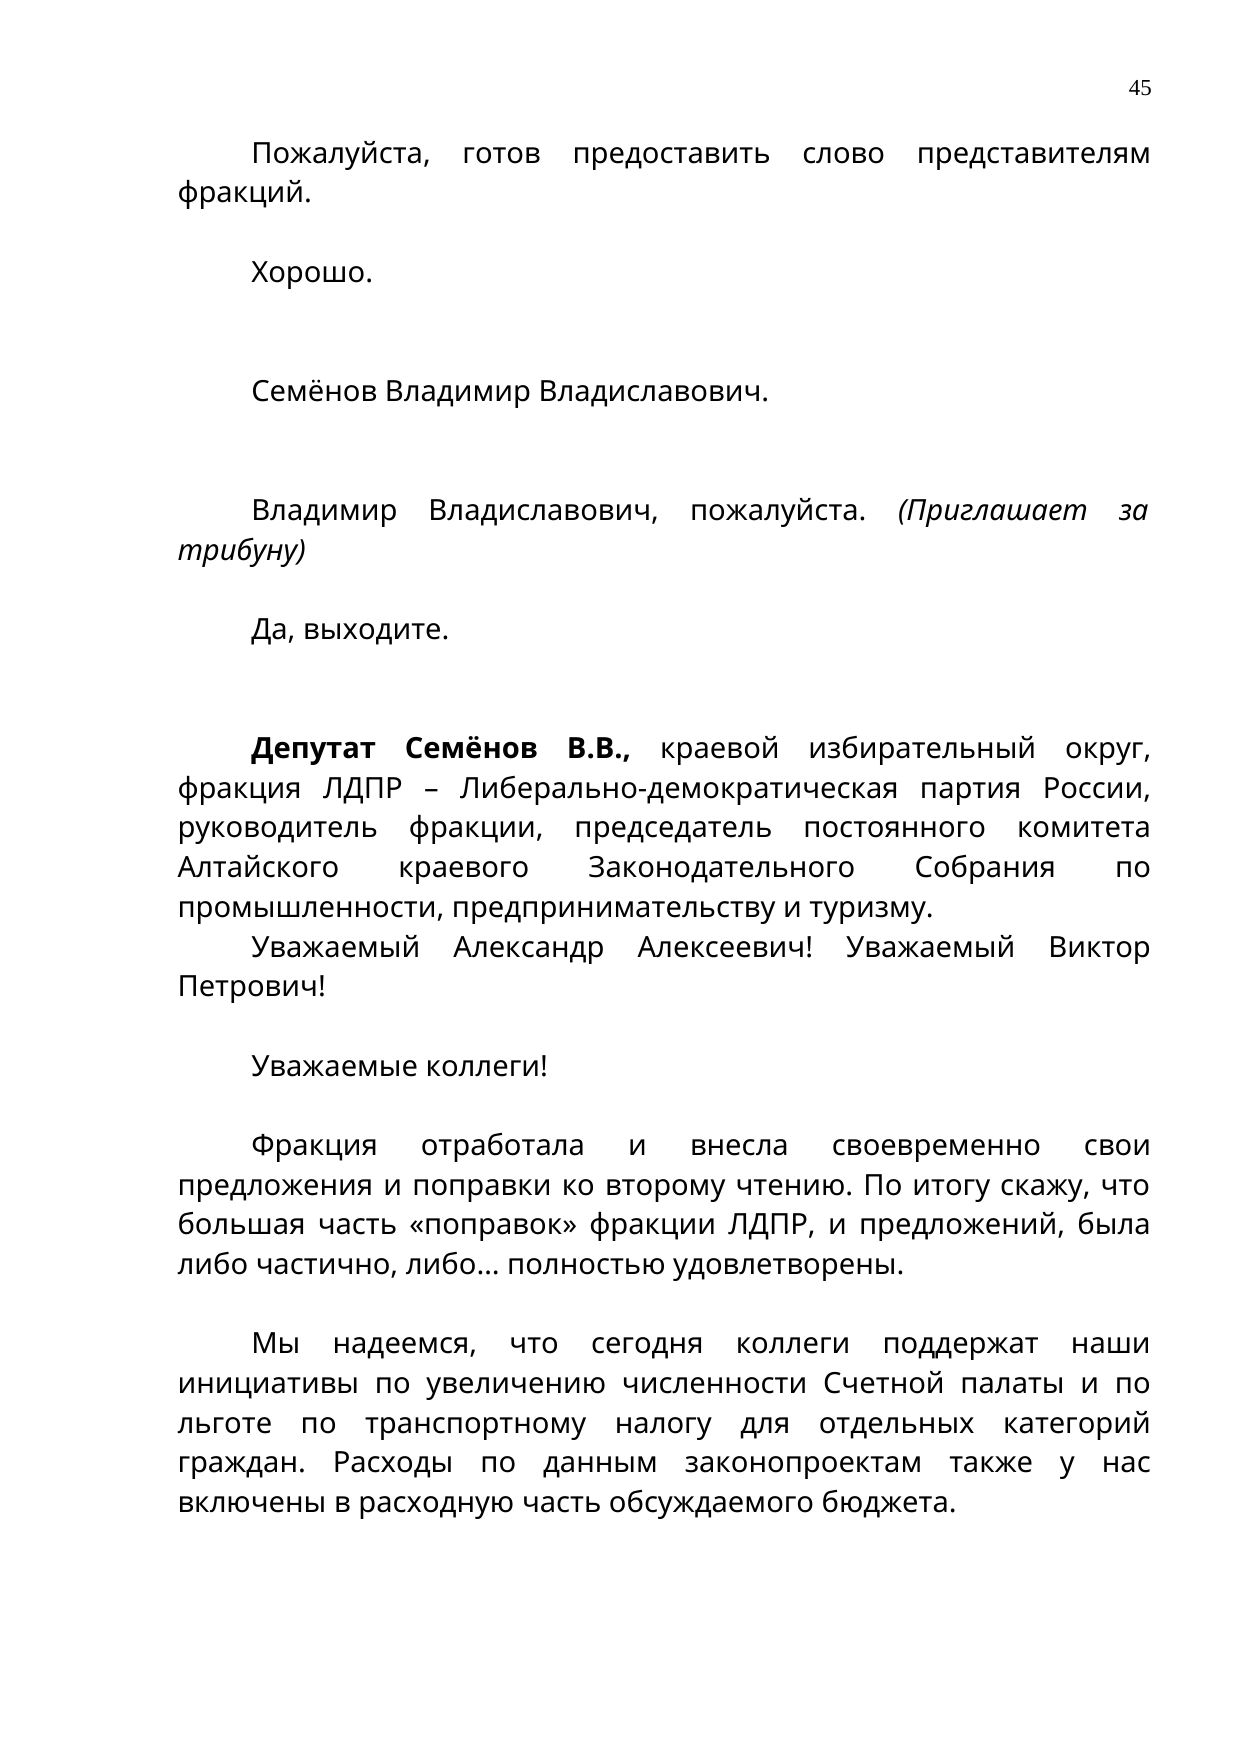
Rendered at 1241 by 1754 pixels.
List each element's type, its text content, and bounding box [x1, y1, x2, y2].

text Хорошо. [177, 251, 1152, 291]
text Уважаемые коллеги! [177, 1045, 1152, 1084]
text Уважаемый Александр Алексеевич! Уважаемый Виктор Петрович! [177, 926, 1152, 1005]
text Депутат Семёнов В.В., краевой избирательный округ, фракция ЛДПР – Либерально-демократическая партия России, руководитель фракции, председатель постоянного комитета Алтайского краевого Законодательного Собрания по промышленности, предпринимательству и туризму. [177, 727, 1152, 926]
text Семёнов Владимир Владиславович. [177, 370, 1152, 410]
text Пожалуйста, готов предоставить слово представителям фракций. [177, 132, 1152, 211]
text Да, выходите. [177, 608, 1152, 648]
text Владимир Владиславович, пожалуйста. (Приглашает за трибуну) [177, 489, 1152, 569]
text Фракция отработала и внесла своевременно свои предложения и поправки ко второму чтению. По итогу скажу, что большая часть «поправок» фракции ЛДПР, и предложений, была либо частично, либо… полностью удовлетворены. [177, 1124, 1152, 1283]
text Мы надеемся, что сегодня коллеги поддержат наши инициативы по увеличению численности Счетной палаты и по льготе по транспортному налогу для отдельных категорий граждан. Расходы по данным законопроектам также у нас включены в расходную часть обсуждаемого бюджета. [177, 1323, 1152, 1521]
